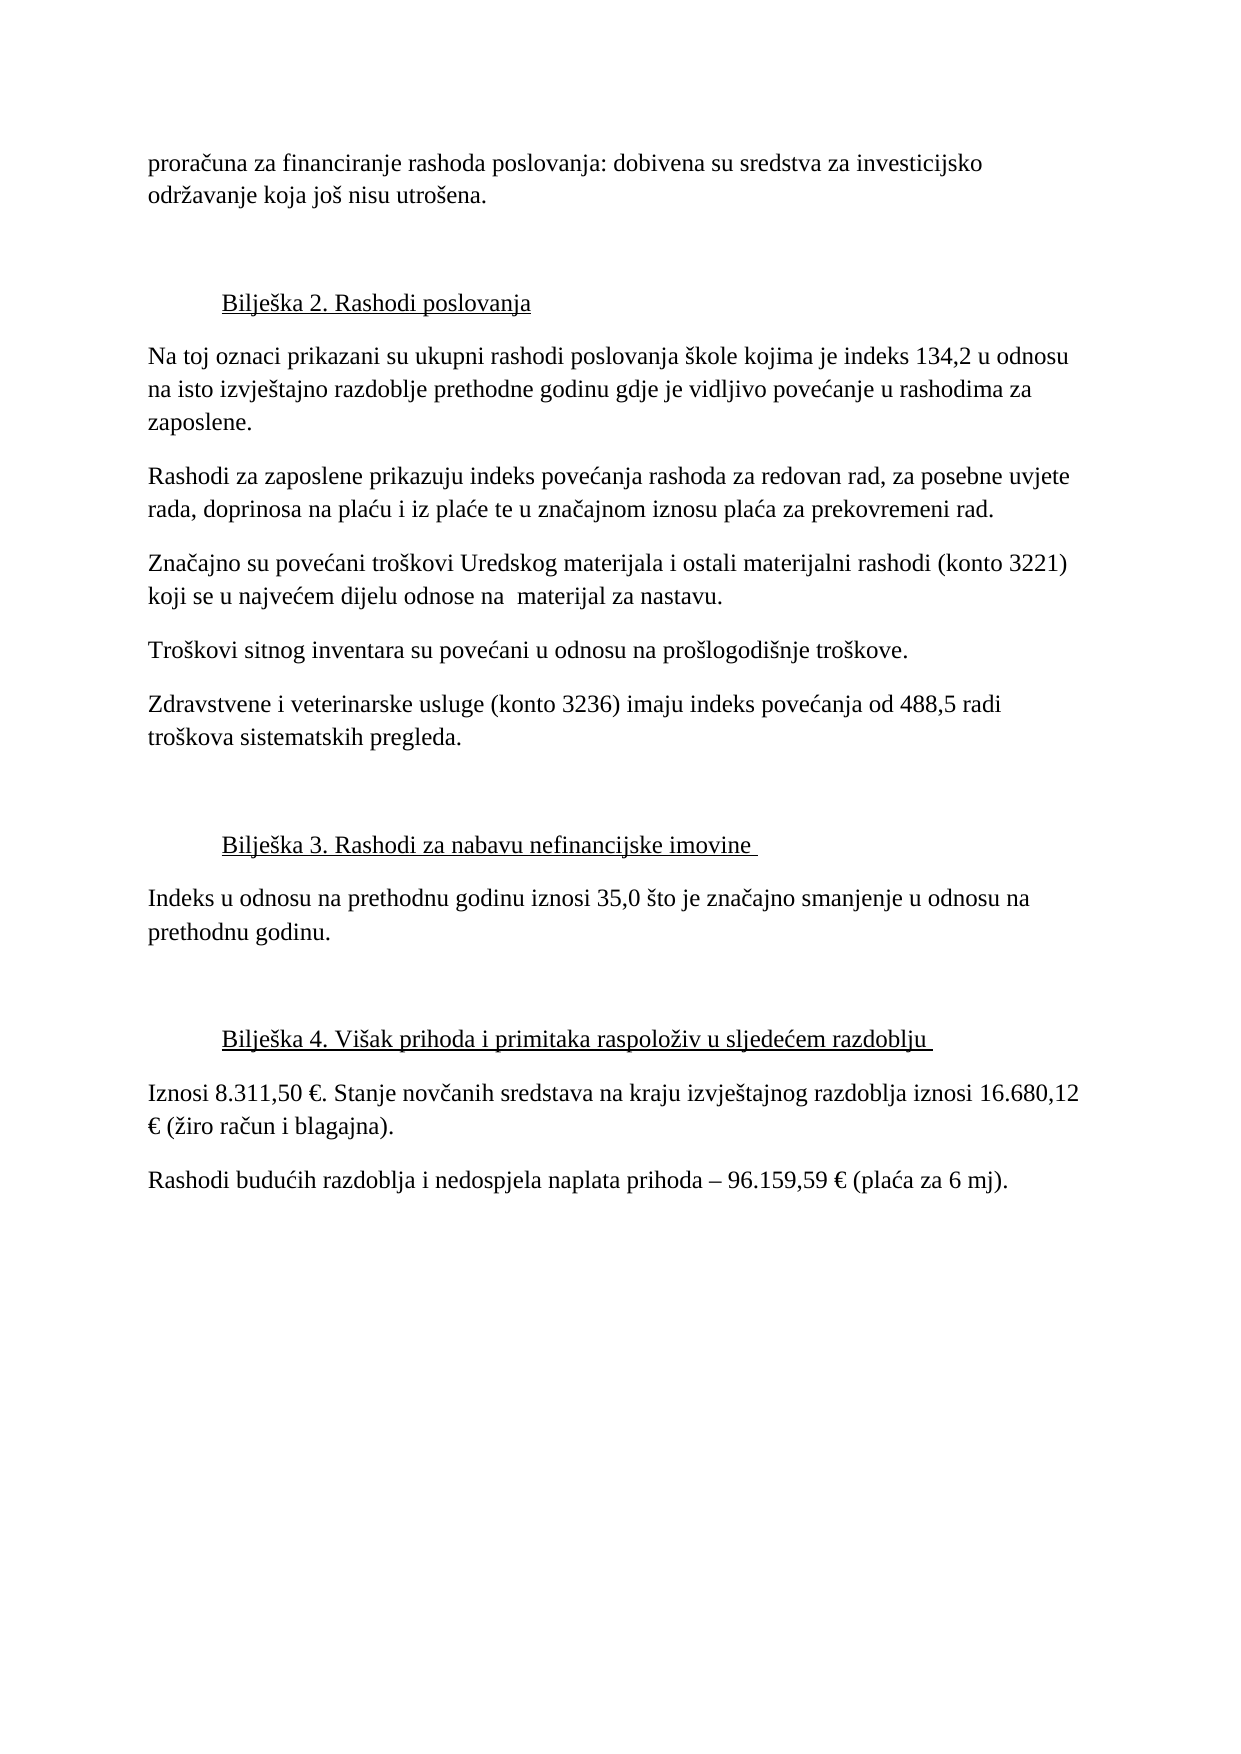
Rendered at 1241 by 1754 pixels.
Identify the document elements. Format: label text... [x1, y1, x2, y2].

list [148, 148, 1093, 209]
list Indeks u odnosu na prethodnu godinu iznosi 35,0 što je značajno smanjenje u odnosu na prethodnu godinu. [148, 883, 1093, 945]
list Bilješka 3. Rashodi za nabavu nefinancijske imovine [148, 830, 1093, 858]
list Na toj oznaci prikazani su ukupni rashodi poslovanja škole kojima je indeks 134,2 u odnosu na isto izvještajno razdoblje prethodne godinu gdje je vidljivo povećanje u rashodima za zaposlene. [148, 341, 1093, 436]
list Bilješka 2. Rashodi poslovanja [148, 288, 1093, 316]
list Bilješka 4. Višak prihoda i primitaka raspoloživ u sljedećem razdoblju [148, 1024, 1093, 1053]
list Zdravstvene i veterinarske usluge (konto 3236) imaju indeks povećanja od 488,5 radi troškova sistematskih pregleda. [148, 689, 1093, 751]
list Rashodi budućih razdoblja i nedospjela naplata prihoda – 96.159,59 € (plaća za 6 mj). [148, 1165, 1093, 1194]
list Iznosi 8.311,50 €. Stanje novčanih sredstava na kraju izvještajnog razdoblja iznosi 16.680,12 € (žiro račun i blagajna). [148, 1078, 1093, 1140]
list Značajno su povećani troškovi Uredskog materijala i ostali materijalni rashodi (konto 3221) koji se u najvećem dijelu odnose na materijal za nastavu. [148, 548, 1093, 610]
list Troškovi sitnog inventara su povećani u odnosu na prošlogodišnje troškove. [148, 635, 1093, 664]
list Rashodi za zaposlene prikazuju indeks povećanja rashoda za redovan rad, za posebne uvjete rada, doprinosa na plaću i iz plaće te u značajnom iznosu plaća za prekovremeni rad. [148, 461, 1093, 523]
